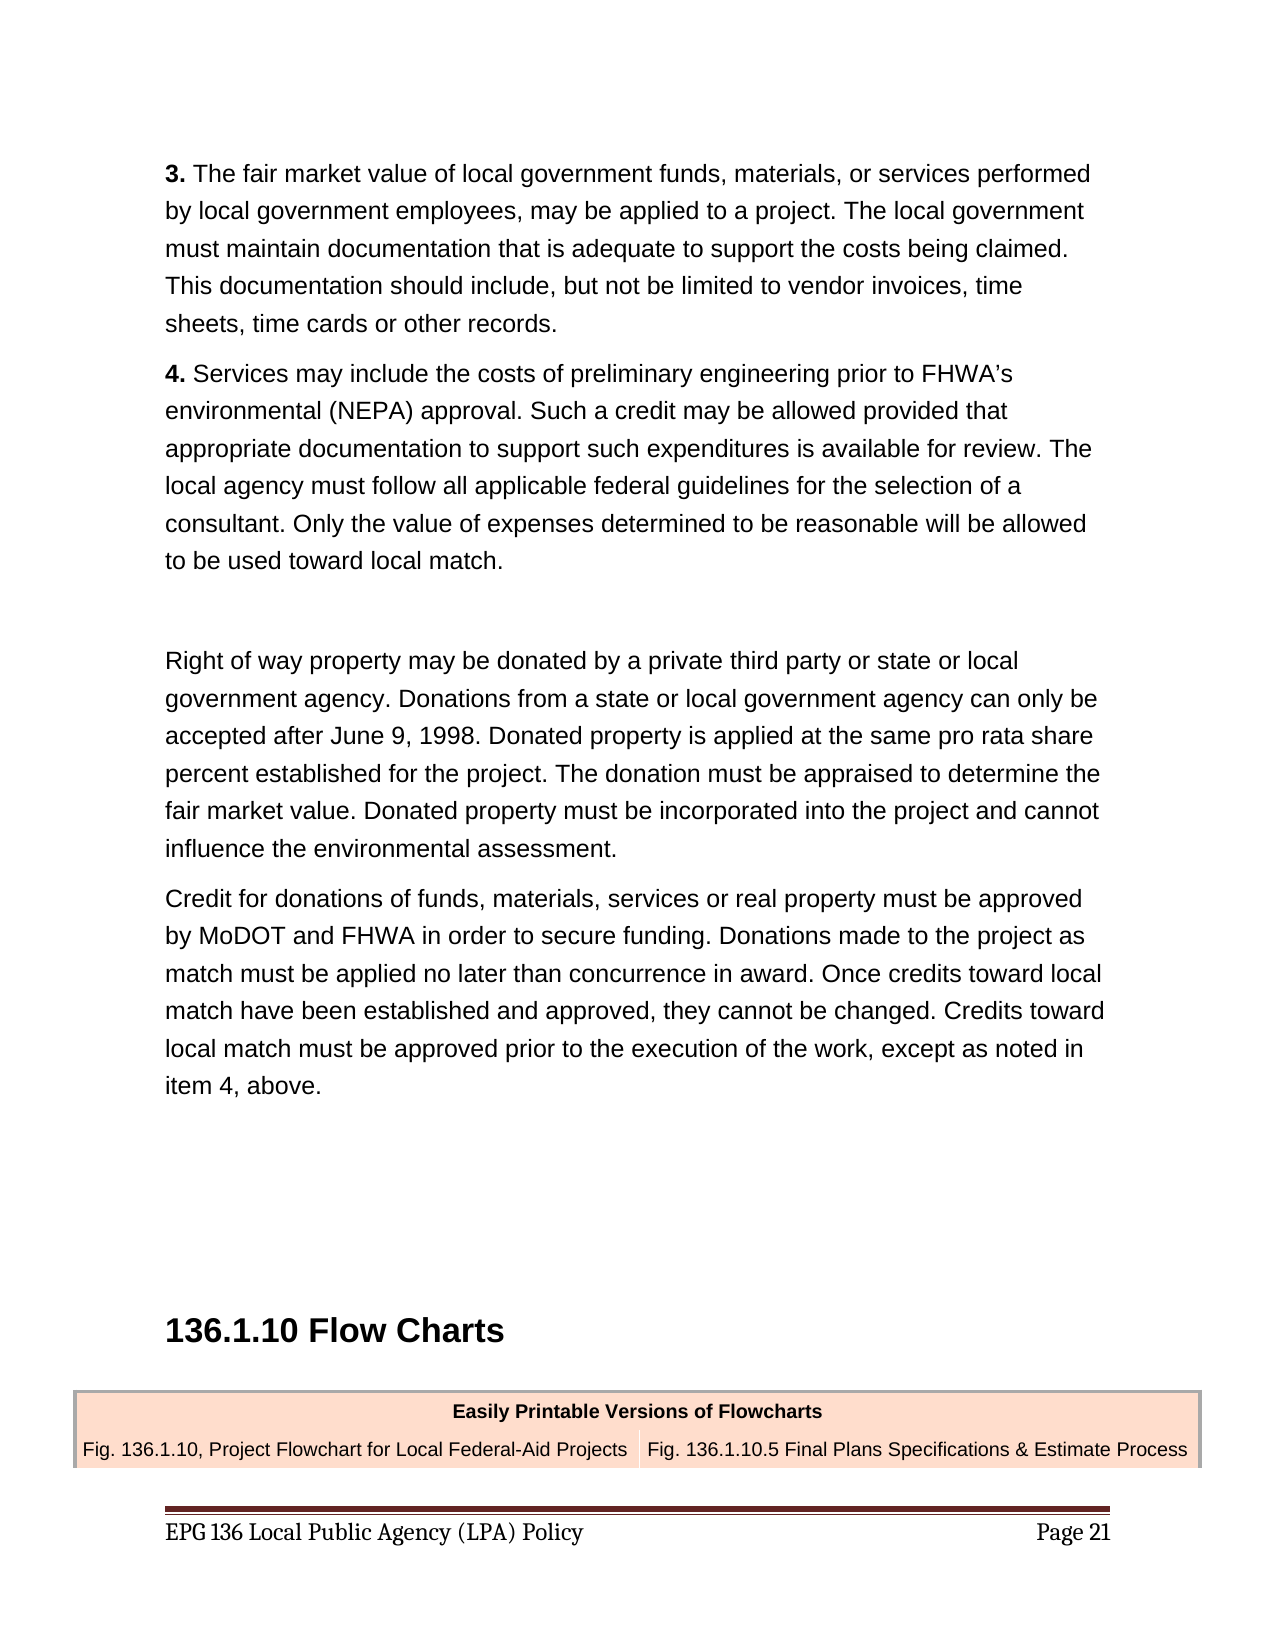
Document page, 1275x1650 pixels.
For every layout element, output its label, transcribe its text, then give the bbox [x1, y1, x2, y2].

text Credit for donations of funds, materials, services or real property must be approved by MoDOT and FHWA in order to secure funding. Donations made to the project as match must be applied no later than concurrence in award. Once credits toward local match have been established and approved, they cannot be changed. Credits toward local match must be approved prior to the execution of the work, except as noted in item 4, above. [165, 875, 1110, 1100]
text 3. The fair market value of local government funds, materials, or services performed by local government employees, may be applied to a project. The local government must maintain documentation that is adequate to support the costs being claimed. This documentation should include, but not be limited to vendor invoices, time sheets, time cards or other records. [165, 150, 1110, 337]
table_cell Fig. 136.1.10.5 Final Plans Specifications & Estimate Process [640, 1430, 1198, 1468]
text 4. Services may include the costs of preliminary engineering prior to FHWA’s environmental (NEPA) approval. Such a credit may be allowed provided that appropriate documentation to support such expenditures is available for review. The local agency must follow all applicable federal guidelines for the selection of a consultant. Only the value of expenses determined to be reasonable will be allowed to be used toward local match. [165, 350, 1110, 575]
table_header Easily Printable Versions of Flowcharts [77, 1393, 1198, 1430]
table_cell Fig. 136.1.10, Project Flowchart for Local Federal-Aid Projects [77, 1430, 639, 1468]
text 136.1.10 Flow Charts [165, 1310, 1110, 1350]
text Right of way property may be donated by a private third party or state or local government agency. Donations from a state or local government agency can only be accepted after June 9, 1998. Donated property is applied at the same pro rata share percent established for the project. The donation must be appraised to determine the fair market value. Donated property must be incorporated into the project and cannot influence the environmental assessment. [165, 637, 1110, 862]
